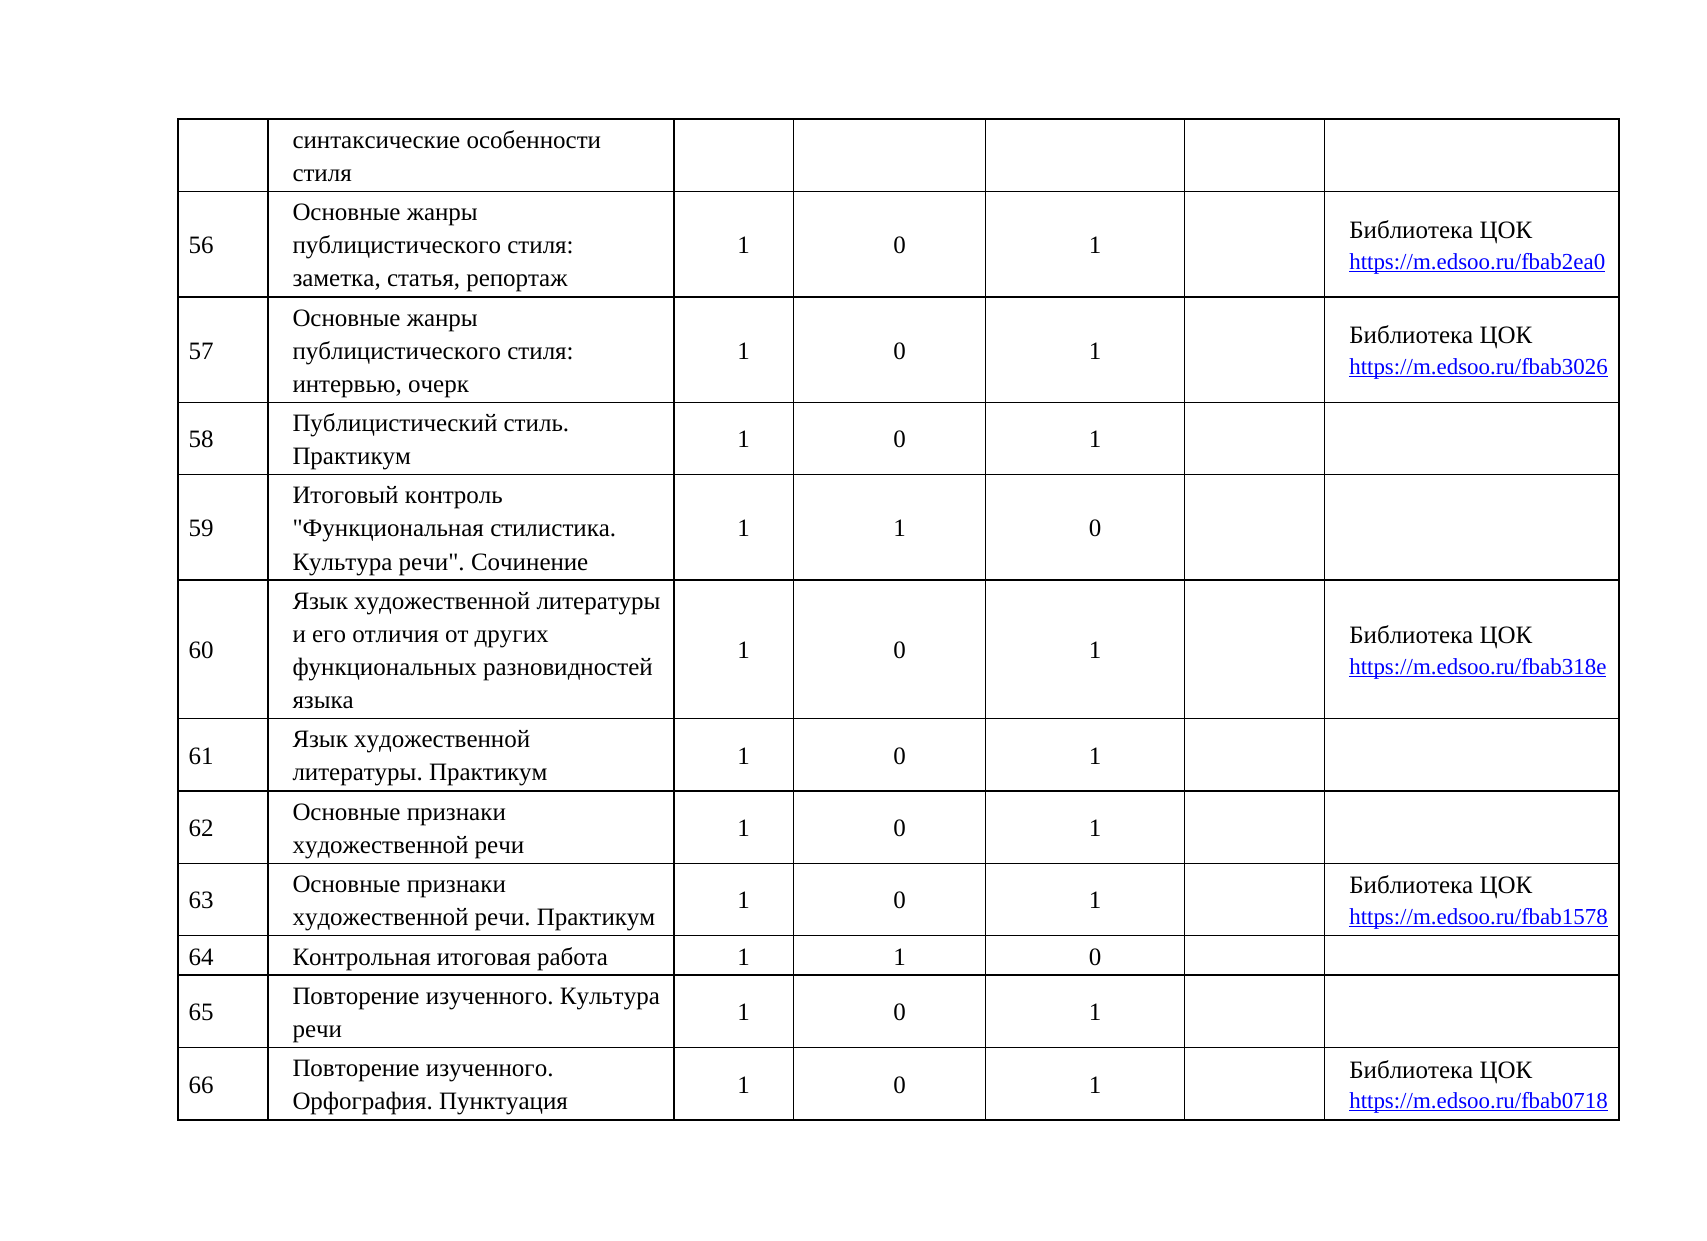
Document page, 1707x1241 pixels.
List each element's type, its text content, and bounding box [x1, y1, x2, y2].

table_cell 1 [675, 1048, 793, 1119]
table_cell Библиотека ЦОК https://m.edsoo.ru/fbab1578 [1325, 864, 1618, 935]
table_cell [1185, 792, 1324, 862]
table_cell 0 [794, 864, 985, 935]
table_cell 1 [794, 475, 985, 579]
table_cell 1 [986, 792, 1184, 862]
table_cell 1 [675, 298, 793, 401]
table_cell 0 [986, 936, 1184, 974]
table_cell 1 [675, 864, 793, 935]
table_cell 63 [179, 864, 267, 935]
table_cell 0 [794, 403, 985, 474]
table_cell 1 [986, 976, 1184, 1047]
table_cell [1185, 864, 1324, 935]
table_cell [1185, 581, 1324, 718]
table_cell [1325, 719, 1618, 790]
table_cell Итоговый контроль "Функциональная стилистика. Культура речи". Сочинение [269, 475, 673, 579]
table_cell [1185, 192, 1324, 296]
table_cell 65 [179, 976, 267, 1047]
table_cell 0 [986, 475, 1184, 579]
table_cell 1 [675, 192, 793, 296]
table_cell Язык художественной литературы и его отличия от других функциональных разновидностей языка [269, 581, 673, 718]
table_cell [1185, 120, 1324, 191]
table_cell [1185, 403, 1324, 474]
table_cell Публицистический стиль. Практикум [269, 403, 673, 474]
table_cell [269, 120, 673, 191]
table_cell 0 [794, 120, 985, 191]
table_cell Библиотека ЦОК https://m.edsoo.ru/fbab318e [1325, 581, 1618, 718]
table_cell 62 [179, 792, 267, 862]
table_cell 1 [986, 1048, 1184, 1119]
table_cell 64 [179, 936, 267, 974]
table_cell 1 [986, 864, 1184, 935]
table_cell 1 [675, 792, 793, 862]
table_cell [1185, 936, 1324, 974]
table_cell 1 [675, 475, 793, 579]
table_cell [1185, 719, 1324, 790]
table_cell [1325, 792, 1618, 862]
table_cell 0 [794, 976, 985, 1047]
table_cell 0 [794, 581, 985, 718]
table_cell 1 [675, 936, 793, 974]
table_cell [1185, 976, 1324, 1047]
table_cell [1185, 1048, 1324, 1119]
table_cell 1 [986, 581, 1184, 718]
table_cell 59 [179, 475, 267, 579]
table_cell 1 [986, 192, 1184, 296]
table_cell 1 [986, 719, 1184, 790]
table_cell [1325, 475, 1618, 579]
table_cell 1 [794, 936, 985, 974]
table_cell [1185, 298, 1324, 401]
table_cell Контрольная итоговая работа [269, 936, 673, 974]
table_cell 1 [986, 298, 1184, 401]
table_cell 56 [179, 192, 267, 296]
table_cell Основные признаки художественной речи. Практикум [269, 864, 673, 935]
table_cell 1 [675, 120, 793, 191]
table_cell Повторение изученного. Орфография. Пунктуация [269, 1048, 673, 1119]
table_cell [1325, 403, 1618, 474]
table_cell 0 [794, 719, 985, 790]
table_cell 58 [179, 403, 267, 474]
table_cell 0 [794, 298, 985, 401]
table_cell 1 [675, 976, 793, 1047]
table_cell Библиотека ЦОК https://m.edsoo.ru/fbab0718 [1325, 1048, 1618, 1119]
table_cell Библиотека ЦОК https://m.edsoo.ru/fbab3026 [1325, 298, 1618, 401]
table_cell Основные признаки художественной речи [269, 792, 673, 862]
table_cell 0 [794, 792, 985, 862]
table_cell 1 [675, 719, 793, 790]
table_cell 1 [986, 120, 1184, 191]
table_cell 55 [179, 120, 267, 191]
table_cell [1325, 976, 1618, 1047]
table_cell 1 [675, 581, 793, 718]
table_cell [1325, 936, 1618, 974]
table_cell 0 [794, 1048, 985, 1119]
table_cell [1185, 475, 1324, 579]
table_cell 60 [179, 581, 267, 718]
table_cell Библиотека ЦОК https://m.edsoo.ru/fbab2ea0 [1325, 192, 1618, 296]
table_cell Основные жанры публицистического стиля: заметка, статья, репортаж [269, 192, 673, 296]
table_cell 1 [675, 403, 793, 474]
table_cell 57 [179, 298, 267, 401]
table_cell 0 [794, 192, 985, 296]
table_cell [1325, 120, 1618, 191]
table_cell Язык художественной литературы. Практикум [269, 719, 673, 790]
table_cell Основные жанры публицистического стиля: интервью, очерк [269, 298, 673, 401]
table_cell 1 [986, 403, 1184, 474]
table_cell 66 [179, 1048, 267, 1119]
table_cell Повторение изученного. Культура речи [269, 976, 673, 1047]
table_cell 61 [179, 719, 267, 790]
